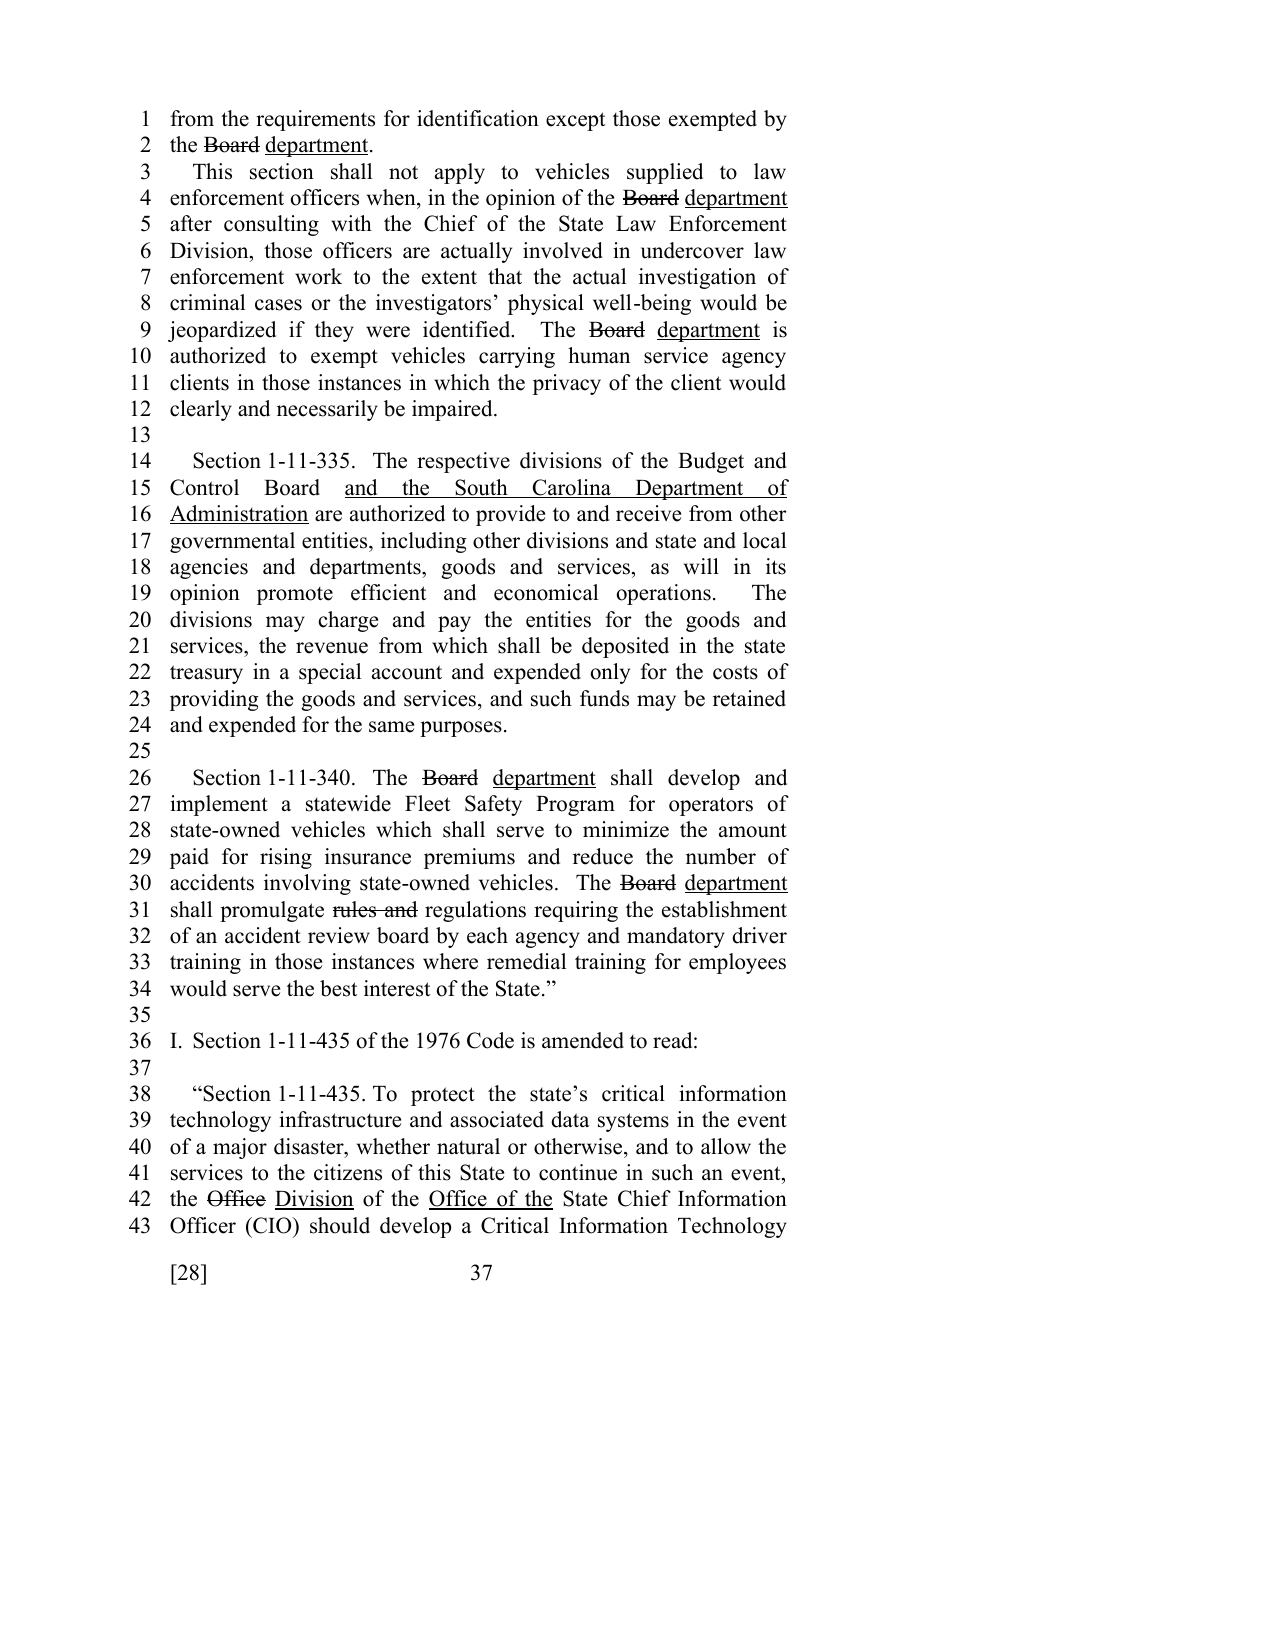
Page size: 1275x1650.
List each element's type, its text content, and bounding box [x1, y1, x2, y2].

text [169, 105, 787, 158]
text Section 1-11-340. The Board department shall develop and implement a statewide Fleet Safety Program for operators of state-owned vehicles which shall serve to minimize the amount paid for rising insurance premiums and reduce the number of accidents involving state-owned vehicles. The Board department shall promulgate rules and regulations requiring the establishment of an accident review board by each agency and mandatory driver training in those instances where remedial training for employees would serve the best interest of the State.” [169, 764, 787, 1001]
text Section 1-11-335. The respective divisions of the Budget and Control Board and the South Carolina Department of Administration are authorized to provide to and receive from other governmental entities, including other divisions and state and local agencies and departments, goods and services, as will in its opinion promote efficient and economical operations. The divisions may charge and pay the entities for the goods and services, the revenue from which shall be deposited in the state treasury in a special account and expended only for the costs of providing the goods and services, and such funds may be retained and expended for the same purposes. [169, 448, 787, 737]
text This section shall not apply to vehicles supplied to law enforcement officers when, in the opinion of the Board department after consulting with the Chief of the State Law Enforcement Division, those officers are actually involved in undercover law enforcement work to the extent that the actual investigation of criminal cases or the investigators’ physical well-being would be jeopardized if they were identified. The Board department is authorized to exempt vehicles carrying human service agency clients in those instances in which the privacy of the client would clearly and necessarily be impaired. [169, 158, 787, 421]
text I. Section 1-11-435 of the 1976 Code is amended to read: [169, 1027, 787, 1054]
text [169, 1080, 787, 1238]
